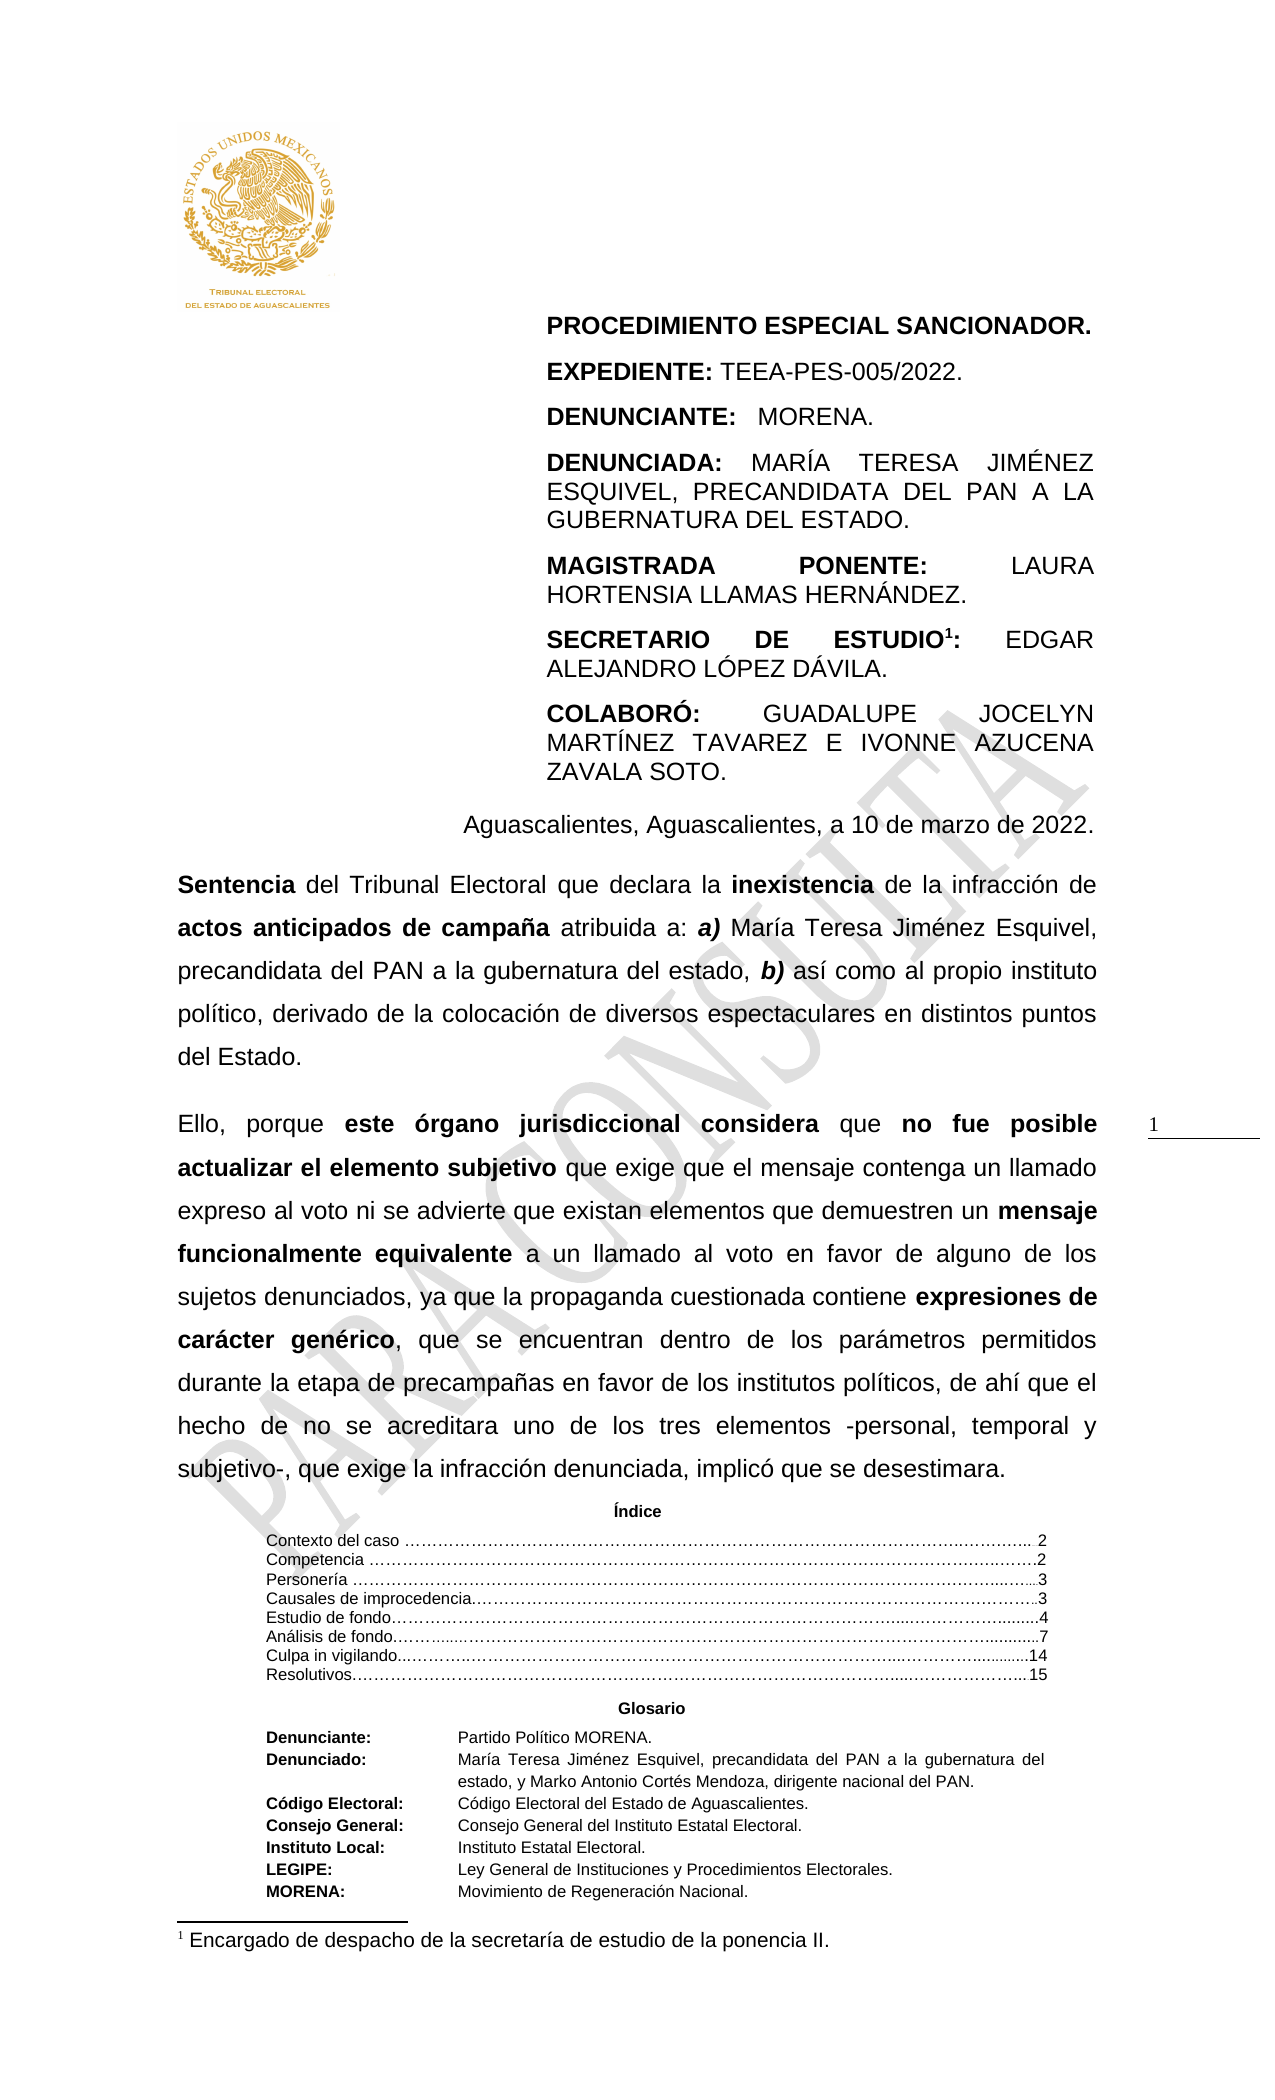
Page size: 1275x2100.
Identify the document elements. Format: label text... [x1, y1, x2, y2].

text Sentencia del Tribunal Electoral que declara la inexistencia de la infracción de actos anticipados de campaña atribuida a: a) María Teresa Jiménez Esquivel, precandidata del PAN a la gubernatura del estado, b) así como al propio instituto político, derivado de la colocación de diversos espectaculares en distintos puntos del Estado. [177, 870, 1098, 1071]
text Personería ……………………………………………………………………………………………….……....…....3 [266, 1569, 1048, 1588]
table_cell LEGIPE: MORENA: Secretario Ejecutivo: PAN: PEL: PES: Tribunal Electoral: [266, 1860, 458, 1915]
text Índice [177, 1502, 1098, 1521]
text Resolutivos.…………………………………………………………………………………….....………………....15 [266, 1665, 1048, 1684]
text DENUNCIANTE: MORENA. [546, 402, 1094, 431]
text Estudio de fondo……………………………………………………………………………….....…………….........4 [266, 1608, 1048, 1627]
table_header Partido Político MORENA. María Teresa Jiménez Esquivel, precandidata del PAN a la gubernatura del estado, y Marko Antonio Cortés Mendoza, dirigente nacional del PAN. Código Electoral del Estado de Aguascalientes. Consejo General del Instituto Estatal Electoral. Instituto Estatal Electoral. [458, 1728, 1099, 1860]
text Contexto del caso ………………………………………………………………………………………..…….…........2 [266, 1531, 1048, 1550]
text COLABORÓ: GUADALUPE JOCELYN MARTÍNEZ TAVAREZ E IVONNE AZUCENA ZAVALA SOTO. [546, 699, 1094, 786]
text DENUNCIADA: MARÍA TERESA JIMÉNEZ ESQUIVEL, PRECANDIDATA DEL PAN A LA GUBERNATURA DEL ESTADO. [546, 448, 1094, 534]
text MAGISTRADA PONENTE: LAURA HORTENSIA LLAMAS HERNÁNDEZ. [546, 551, 1094, 608]
text Causales de improcedencia.……………………………………………………………………………….………..3 [266, 1588, 1048, 1608]
text Competencia ……………………………………………………………………………………………….…..…….2 [266, 1550, 1048, 1569]
text Culpa in vigilando...………..…………………………………………………………………....………….............14 [266, 1646, 1048, 1665]
text SECRETARIO DE ESTUDIO: EDGAR ALEJANDRO LÓPEZ DÁVILA. [546, 625, 1094, 683]
table_header Denunciante: Denunciado: Código Electoral: Consejo General: Instituto Local: [266, 1728, 458, 1860]
picture [177, 122, 341, 312]
text PROCEDIMIENTO ESPECIAL SANCIONADOR. [546, 311, 1094, 340]
text Análisis de fondo.………..……………………………………………………………………………………............7 [266, 1627, 1048, 1646]
text Glosario [567, 1699, 856, 1718]
text Ello, porque este órgano jurisdiccional considera que no fue posible actualizar el elemento subjetivo que exige que el mensaje contenga un llamado expreso al voto ni se advierte que existan elementos que demuestren un mensaje funcionalmente equivalente a un llamado al voto en favor de alguno de los sujetos denunciados, ya que la propaganda cuestionada contiene expresiones de carácter genérico, que se encuentran dentro de los parámetros permitidos durante la etapa de precampañas en favor de los institutos políticos, de ahí que el hecho de no se acreditara uno de los tres elementos -personal, temporal y subjetivo-, que exige la infracción denunciada, implicó que se desestimara. [177, 1109, 1098, 1483]
text EXPEDIENTE: TEEA-PES-005/2022. [546, 357, 1094, 386]
text Aguascalientes, Aguascalientes, a 10 de marzo de 2022. [177, 810, 1094, 838]
